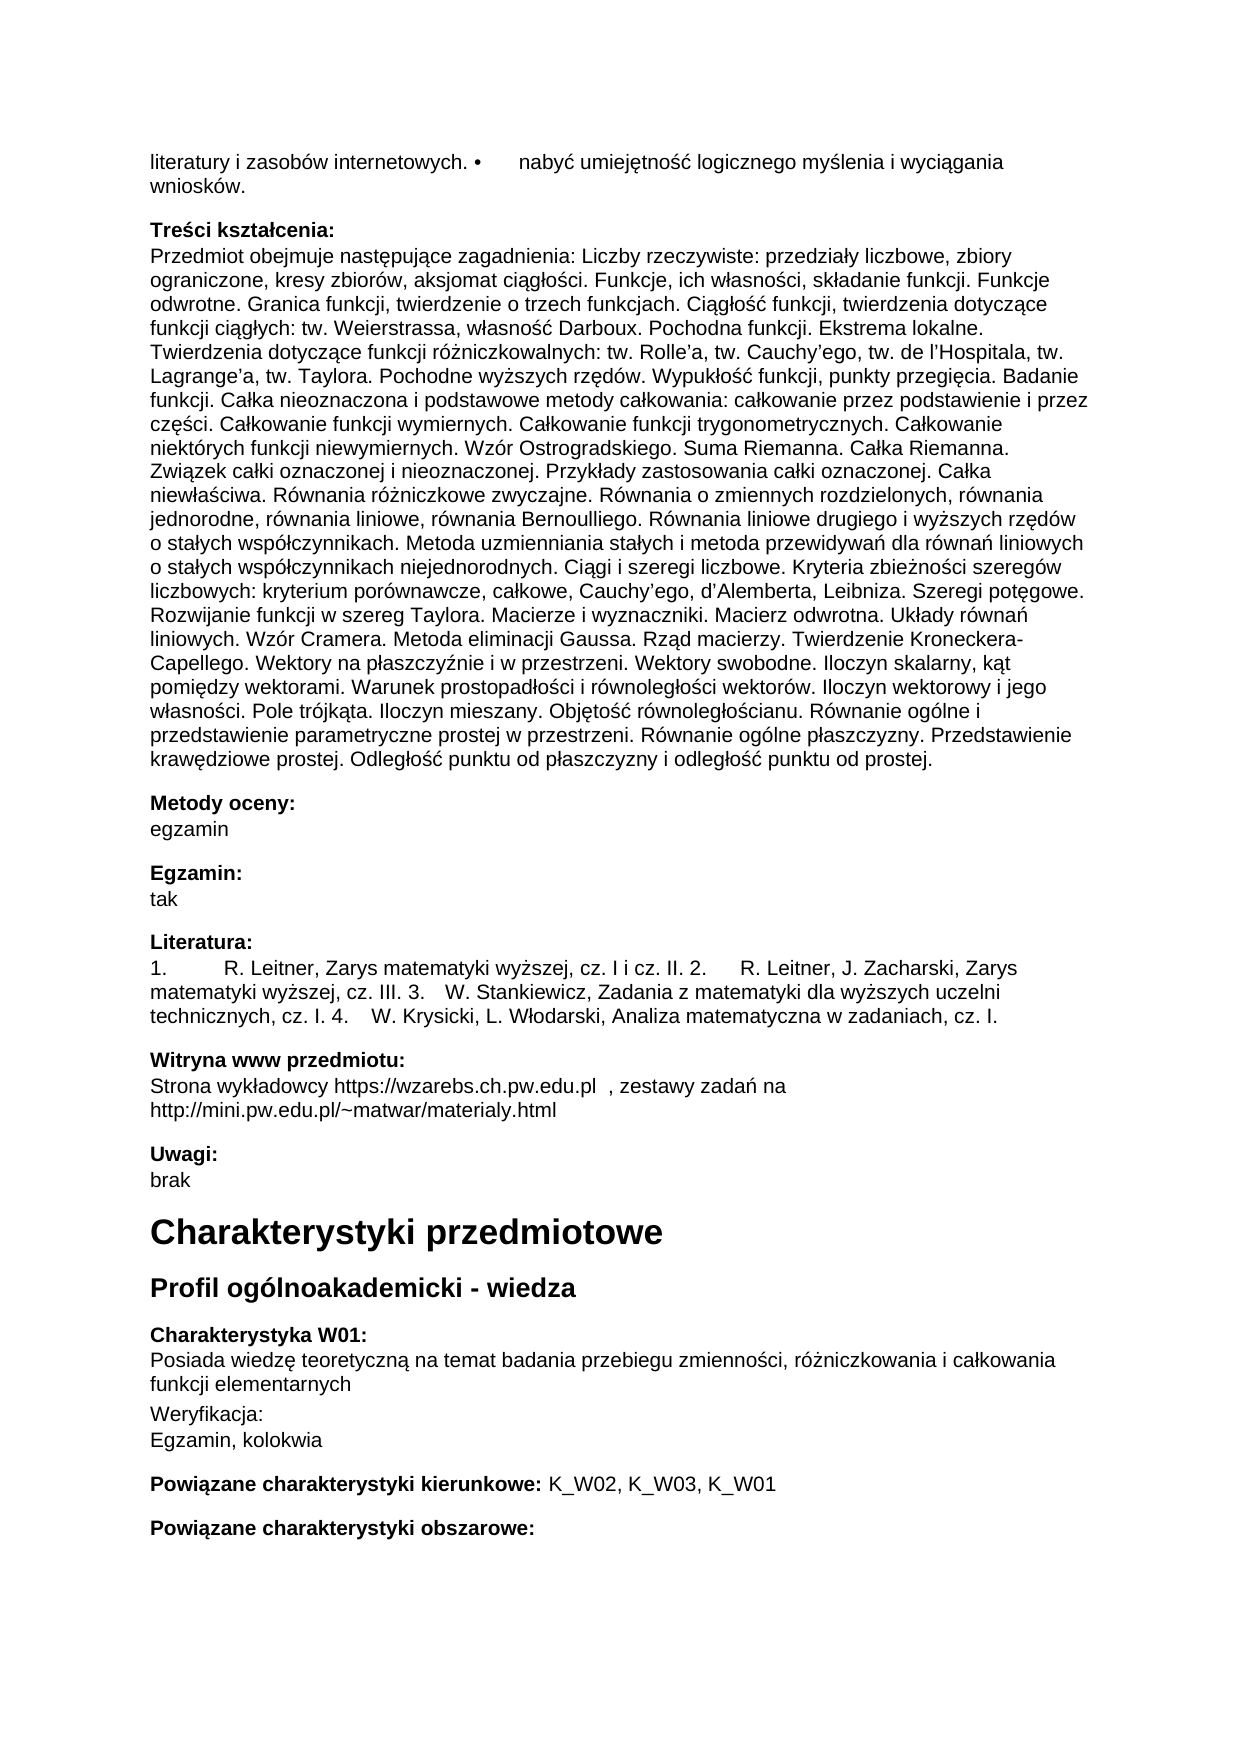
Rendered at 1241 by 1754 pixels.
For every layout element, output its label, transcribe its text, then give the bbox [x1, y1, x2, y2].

text Literatura: [150, 930, 1090, 954]
text Posiada wiedzę teoretyczną na temat badania przebiegu zmienności, różniczkowania i całkowania funkcji elementarnych [150, 1348, 1090, 1396]
text Charakterystyka W01: [150, 1323, 1090, 1347]
text Przedmiot obejmuje następujące zagadnienia: Liczby rzeczywiste: przedziały liczbowe, zbiory ograniczone, kresy zbiorów, aksjomat ciągłości. Funkcje, ich własności, składanie funkcji. Funkcje odwrotne. Granica funkcji, twierdzenie o trzech funkcjach. Ciągłość funkcji, twierdzenia dotyczące funkcji ciągłych: tw. Weierstrassa, własność Darboux. Pochodna funkcji. Ekstrema lokalne. Twierdzenia dotyczące funkcji różniczkowalnych: tw. Rolle’a, tw. Cauchy’ego, tw. de l’Hospitala, tw. Lagrange’a, tw. Taylora. Pochodne wyższych rzędów. Wypukłość funkcji, punkty przegięcia. Badanie funkcji. Całka nieoznaczona i podstawowe metody całkowania: całkowanie przez podstawienie i przez części. Całkowanie funkcji wymiernych. Całkowanie funkcji trygonometrycznych. Całkowanie niektórych funkcji niewymiernych. Wzór Ostrogradskiego. Suma Riemanna. Całka Riemanna. Związek całki oznaczonej i nieoznaczonej. Przykłady zastosowania całki oznaczonej. Całka niewłaściwa. Równania różniczkowe zwyczajne. Równania o zmiennych rozdzielonych, równania jednorodne, równania liniowe, równania Bernoulliego. Równania liniowe drugiego i wyższych rzędów o stałych współczynnikach. Metoda uzmienniania stałych i metoda przewidywań dla równań liniowych o stałych współczynnikach niejednorodnych. Ciągi i szeregi liczbowe. Kryteria zbieżności szeregów liczbowych: kryterium porównawcze, całkowe, Cauchy’ego, d’Alemberta, Leibniza. Szeregi potęgowe. Rozwijanie funkcji w szereg Taylora. Macierze i wyznaczniki. Macierz odwrotna. Układy równań liniowych. Wzór Cramera. Metoda eliminacji Gaussa. Rząd macierzy. Twierdzenie Kroneckera-Capellego. Wektory na płaszczyźnie i w przestrzeni. Wektory swobodne. Iloczyn skalarny, kąt pomiędzy wektorami. Warunek prostopadłości i równoległości wektorów. Iloczyn wektorowy i jego własności. Pole trójkąta. Iloczyn mieszany. Objętość równoległościanu. Równanie ogólne i przedstawienie parametryczne prostej w przestrzeni. Równanie ogólne płaszczyzny. Przedstawienie krawędziowe prostej. Odległość punktu od płaszczyzny i odległość punktu od prostej. [150, 244, 1090, 771]
text Weryfikacja: [150, 1402, 1090, 1426]
subtitle Charakterystyki przedmiotowe [150, 1211, 1090, 1252]
text Strona wykładowcy https://wzarebs.ch.pw.edu.pl , zestawy zadań na http://mini.pw.edu.pl/~matwar/materialy.html [150, 1074, 1090, 1122]
text Uwagi: [150, 1142, 1090, 1166]
text Powiązane charakterystyki obszarowe: [150, 1516, 1090, 1540]
subtitle Profil ogólnoakademicki - wiedza [150, 1272, 1090, 1303]
text egzamin [150, 817, 1090, 841]
text Powiązane charakterystyki kierunkowe: K_W02, K_W03, K_W01 [150, 1472, 1090, 1496]
text Egzamin: [150, 860, 1090, 884]
text 1. R. Leitner, Zarys matematyki wyższej, cz. I i cz. II. 2. R. Leitner, J. Zacharski, Zarys matematyki wyższej, cz. III. 3. W. Stankiewicz, Zadania z matematyki dla wyższych uczelni technicznych, cz. I. 4. W. Krysicki, L. Włodarski, Analiza matematyczna w zadaniach, cz. I. [150, 956, 1090, 1028]
text Egzamin, kolokwia [150, 1428, 1090, 1452]
text Metody oceny: [150, 791, 1090, 814]
text brak [150, 1168, 1090, 1192]
text Witryna www przedmiotu: [150, 1048, 1090, 1072]
text tak [150, 886, 1090, 910]
text Treści kształcenia: [150, 218, 1090, 242]
